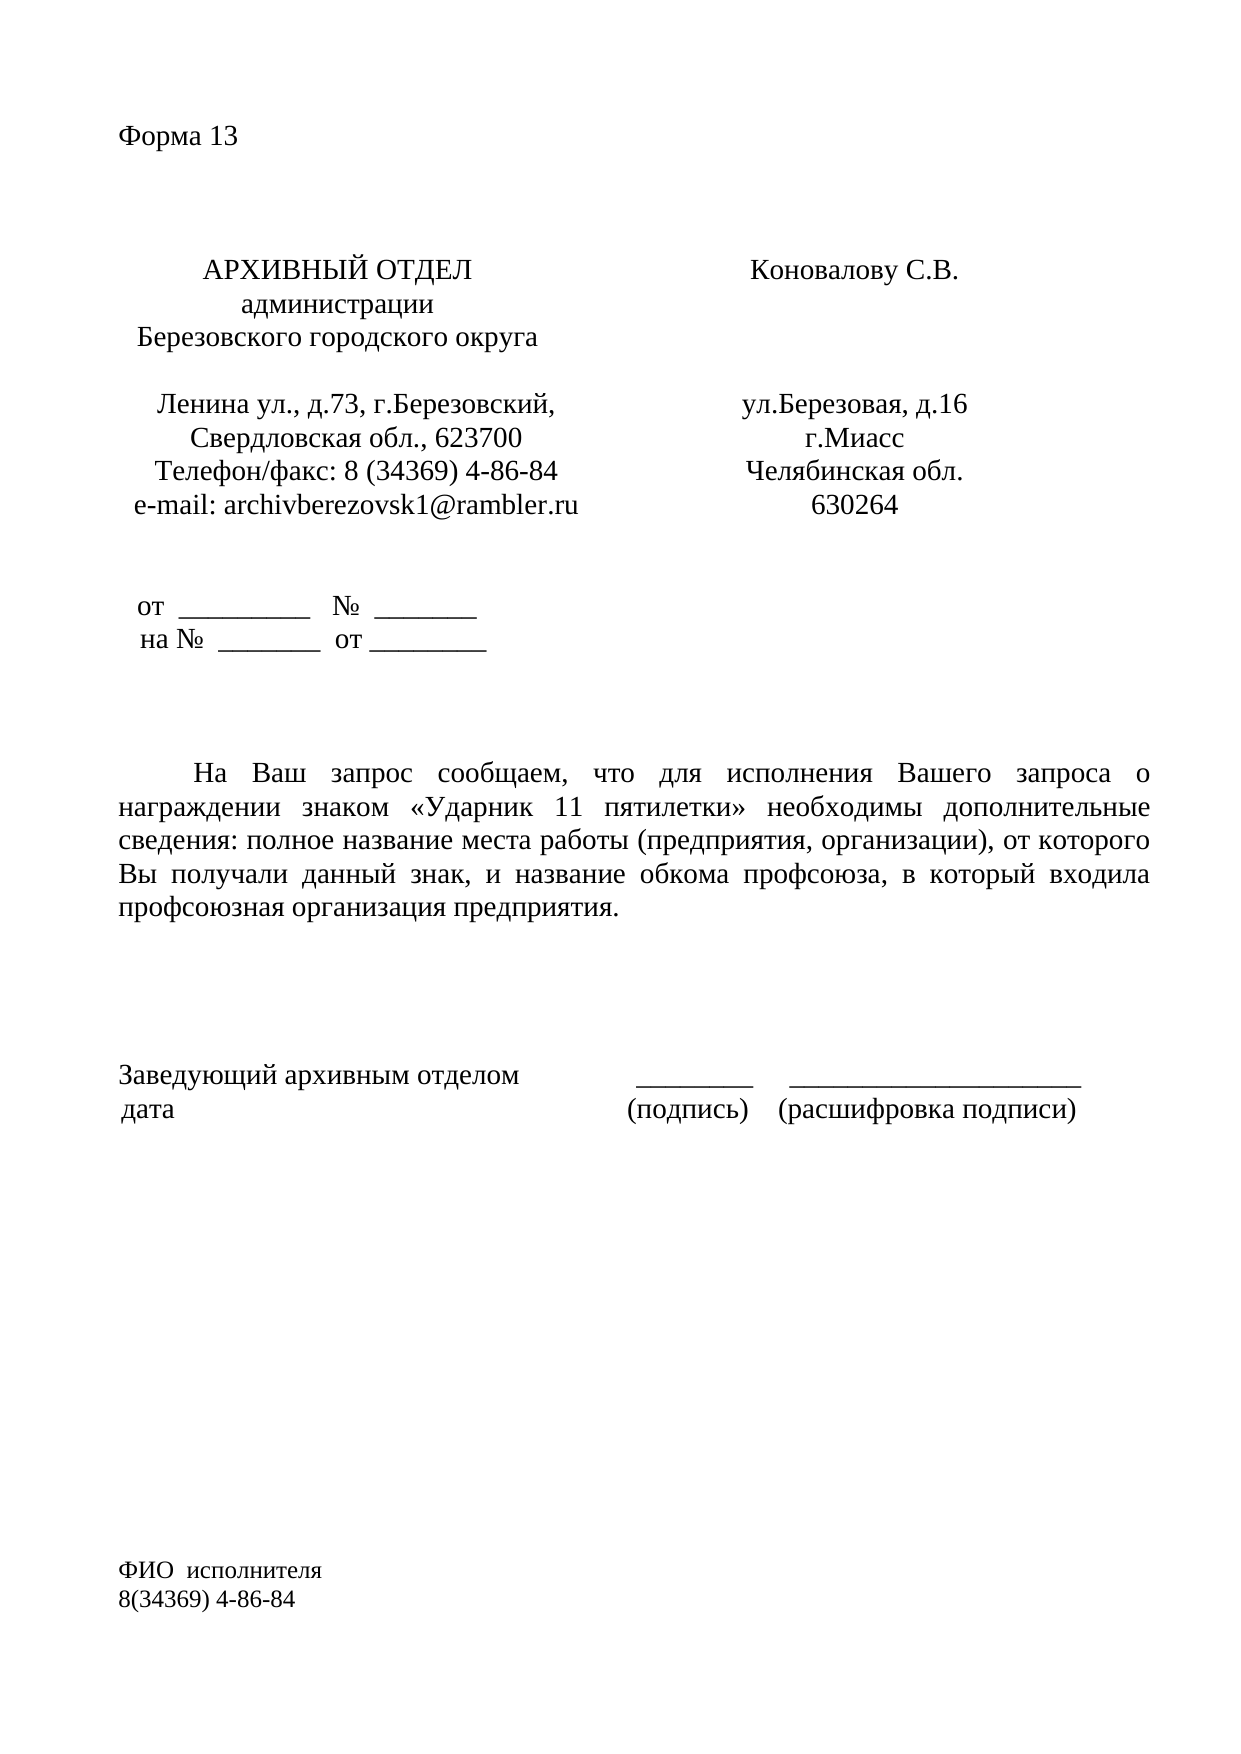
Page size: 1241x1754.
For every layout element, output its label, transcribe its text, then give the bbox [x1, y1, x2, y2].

table_header АРХИВНЫЙ ОТДЕЛ администрации Березовского городского округа Ленина ул., д.73, г.Березовский, Свердловская обл., 623700 Телефон/факс: 8 (34369) 4-86-84 e-mail: archivberezovsk1@rambler.ru [107, 252, 605, 554]
text 8(34369) 4-86-84 [118, 1584, 1152, 1613]
text на № _______ от ________ [118, 621, 1152, 655]
table_header Коновалову С.В. ул.Березовая, д.16 г.Миасс Челябинская обл. 630264 [605, 252, 1104, 554]
text ФИО исполнителя [118, 1556, 1152, 1584]
text Форма 13 [118, 118, 1152, 152]
text от _________ № _______ [118, 588, 1152, 621]
text дата (подпись) (расшифровка подписи) [99, 1091, 1152, 1124]
text На Ваш запрос сообщаем, что для исполнения Вашего запроса о награждении знаком «Ударник 11 пятилетки» необходимы дополнительные сведения: полное название места работы (предприятия, организации), от которого Вы получали данный знак, и название обкома профсоюза, в который входила профсоюзная организация предприятия. [118, 755, 1152, 923]
text Заведующий архивным отделом ________ ____________________ [118, 1057, 1152, 1091]
